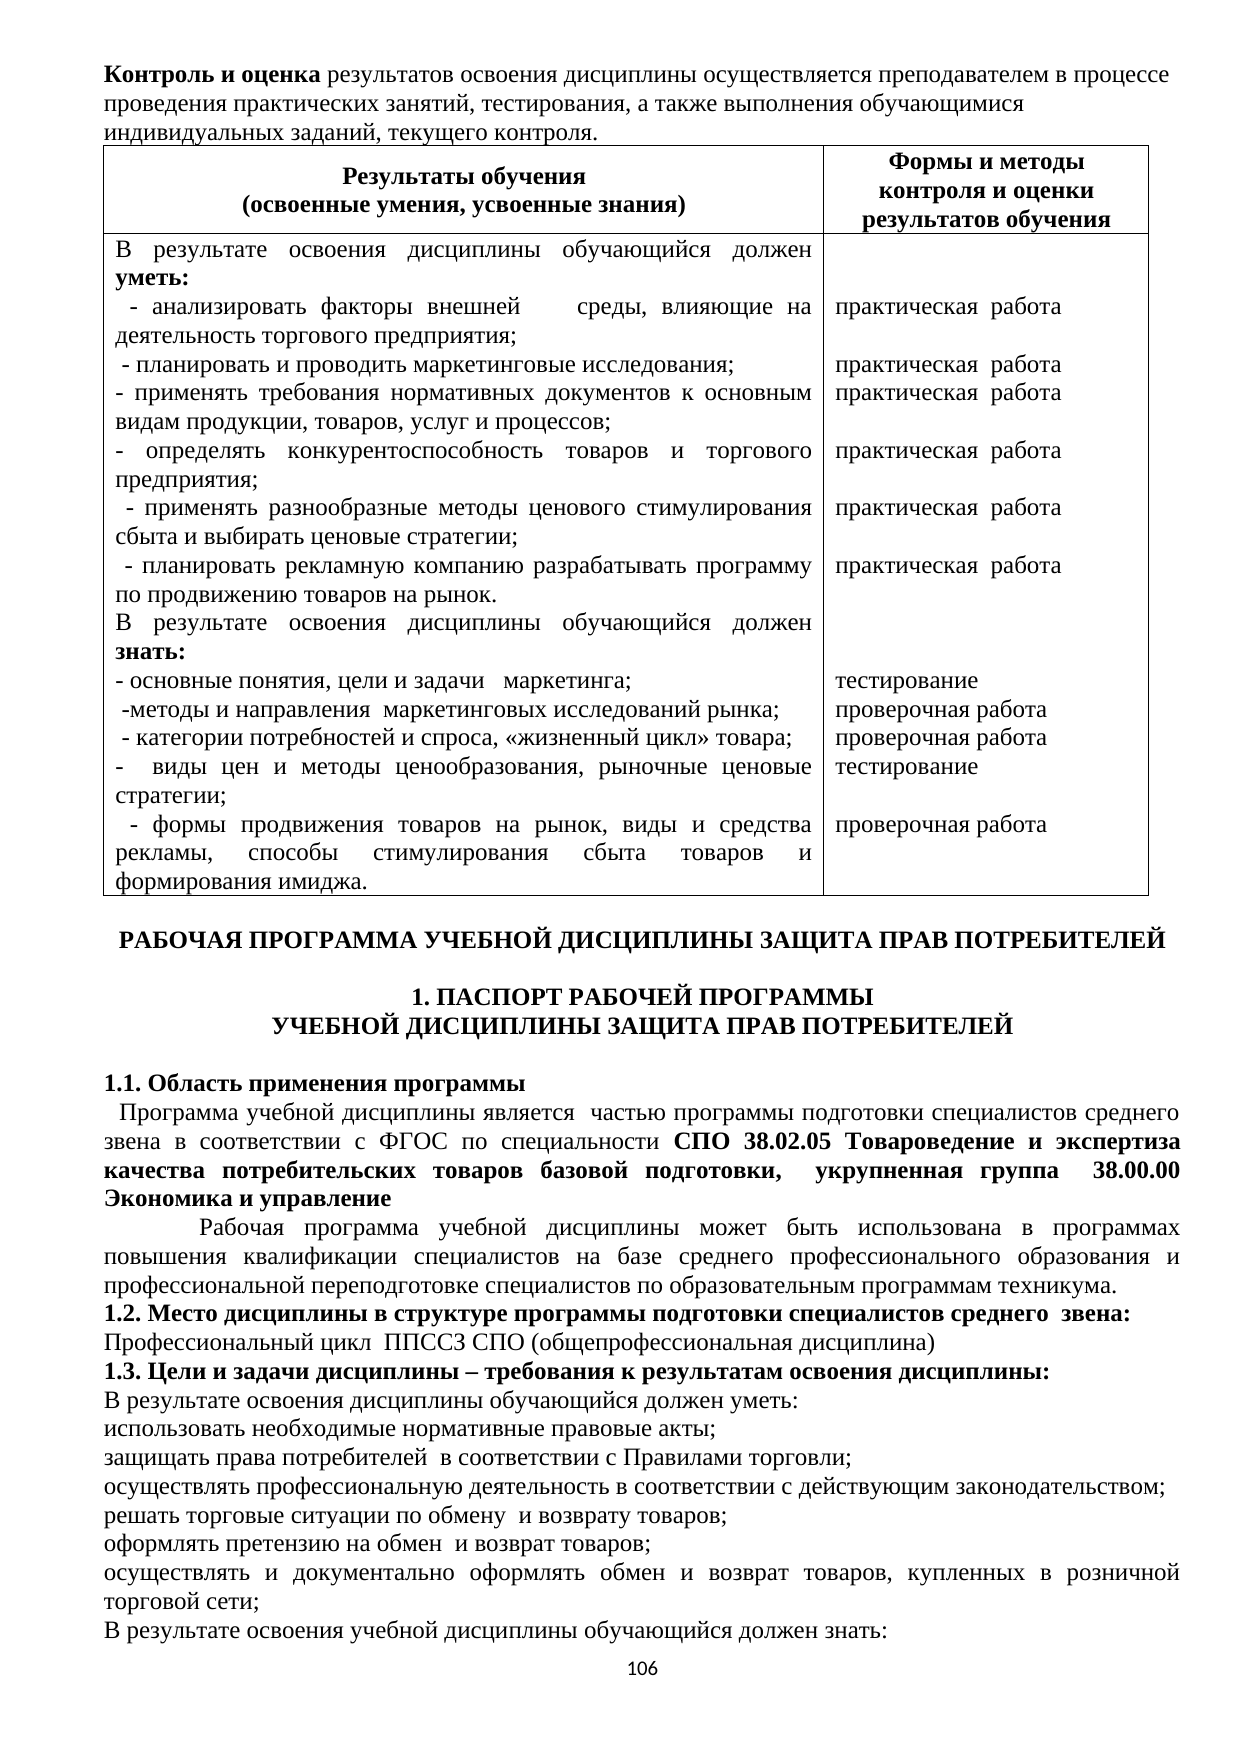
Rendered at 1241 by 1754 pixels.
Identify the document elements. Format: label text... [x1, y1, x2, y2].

text 1. паспорт рабочей ПРОГРАММЫ [103, 982, 1181, 1011]
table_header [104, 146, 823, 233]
text использовать необходимые нормативные правовые акты; [103, 1413, 1181, 1442]
text рабочАЯ ПРОГРАММА УЧЕБНОЙ ДИСЦИПЛИНЫ ЗАЩИТА ПРАВ ПОТРЕБИТЕЛЕЙ [103, 925, 1181, 953]
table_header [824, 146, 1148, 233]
text осуществлять профессиональную деятельность в соответствии с действующим законодательством; [103, 1471, 1181, 1500]
text 1.1. Область применения программы [103, 1068, 1181, 1097]
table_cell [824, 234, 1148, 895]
text оформлять претензию на обмен и возврат товаров; [103, 1528, 1181, 1557]
text Профессиональный цикл ППССЗ СПО (общепрофессиональная дисциплина) [103, 1327, 1181, 1356]
text В результате освоения дисциплины обучающийся должен уметь: [103, 1385, 1181, 1413]
text Рабочая программа учебной дисциплины может быть использована в программах повышения квалификации специалистов на базе среднего профессионального образования и профессиональной переподготовке специалистов по образовательным программам техникума. [103, 1212, 1181, 1298]
text В результате освоения учебной дисциплины обучающийся должен знать: [103, 1615, 1181, 1643]
text Контроль и оценка результатов освоения дисциплины осуществляется преподавателем в процессе проведения практических занятий, тестирования, а также выполнения обучающимися индивидуальных заданий, текущего контроля. [103, 59, 1181, 145]
text УЧЕБНОЙ ДИСЦИПЛИНЫ ЗАЩИТА ПРАВ ПОТРЕБИТЕЛЕЙ [103, 1011, 1181, 1040]
text Программа учебной дисциплины является частью программы подготовки специалистов среднего звена в соответствии с ФГОС по специальности СПО 38.02.05 Товароведение и экспертиза качества потребительских товаров базовой подготовки, укрупненная группа 38.00.00 Экономика и управление [103, 1097, 1181, 1212]
text 1.2. Место дисциплины в структуре программы подготовки специалистов среднего звена: [103, 1298, 1181, 1327]
text защищать права потребителей в соответствии с Правилами торговли; [103, 1442, 1181, 1471]
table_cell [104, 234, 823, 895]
text осуществлять и документально оформлять обмен и возврат товаров, купленных в розничной торговой сети; [103, 1557, 1181, 1615]
text 1.3. Цели и задачи дисциплины – требования к результатам освоения дисциплины: [103, 1356, 1181, 1385]
text решать торговые ситуации по обмену и возврату товаров; [103, 1500, 1181, 1528]
